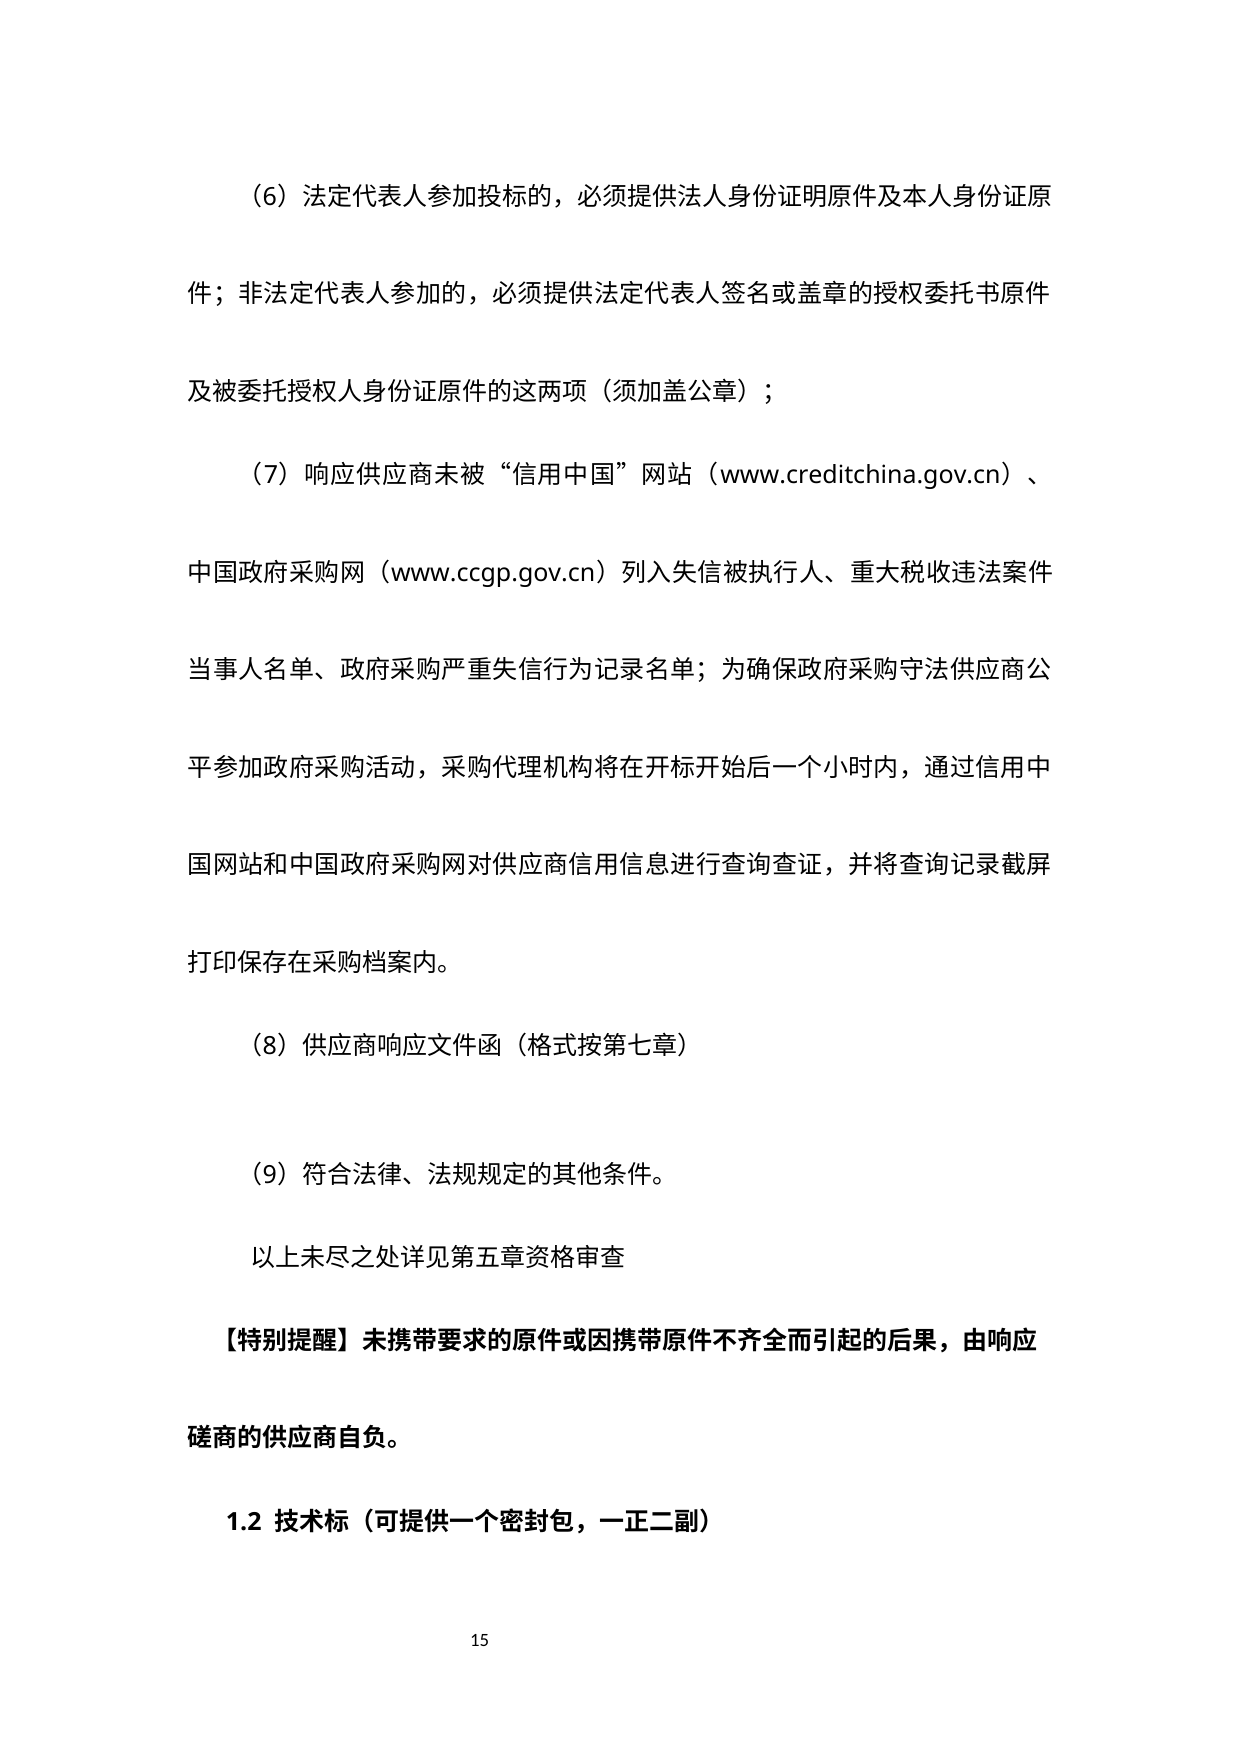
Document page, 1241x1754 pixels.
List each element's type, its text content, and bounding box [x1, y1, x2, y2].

text （9）符合法律、法规规定的其他条件。 [187, 1140, 1053, 1205]
text 【特别提醒】未携带要求的原件或因携带原件不齐全而引起的后果，由响应磋商的供应商自负。 [187, 1306, 1053, 1468]
text （6）法定代表人参加投标的，必须提供法人身份证明原件及本人身份证原件；非法定代表人参加的，必须提供法定代表人签名或盖章的授权委托书原件及被委托授权人身份证原件的这两项（须加盖公章）； [187, 162, 1053, 422]
text 1.2 技术标（可提供一个密封包，一正二副） [187, 1487, 1053, 1552]
text （8）供应商响应文件函（格式按第七章） [187, 1011, 1053, 1076]
text 以上未尽之处详见第五章资格审查 [187, 1223, 1053, 1288]
text （7）响应供应商未被“信用中国”网站（www.creditchina.gov.cn）、中国政府采购网（www.ccgp.gov.cn）列入失信被执行人、重大税收违法案件当事人名单、政府采购严重失信行为记录名单；为确保政府采购守法供应商公平参加政府采购活动，采购代理机构将在开标开始后一个小时内，通过信用中国网站和中国政府采购网对供应商信用信息进行查询查证，并将查询记录截屏打印保存在采购档案内。 [187, 440, 1053, 993]
